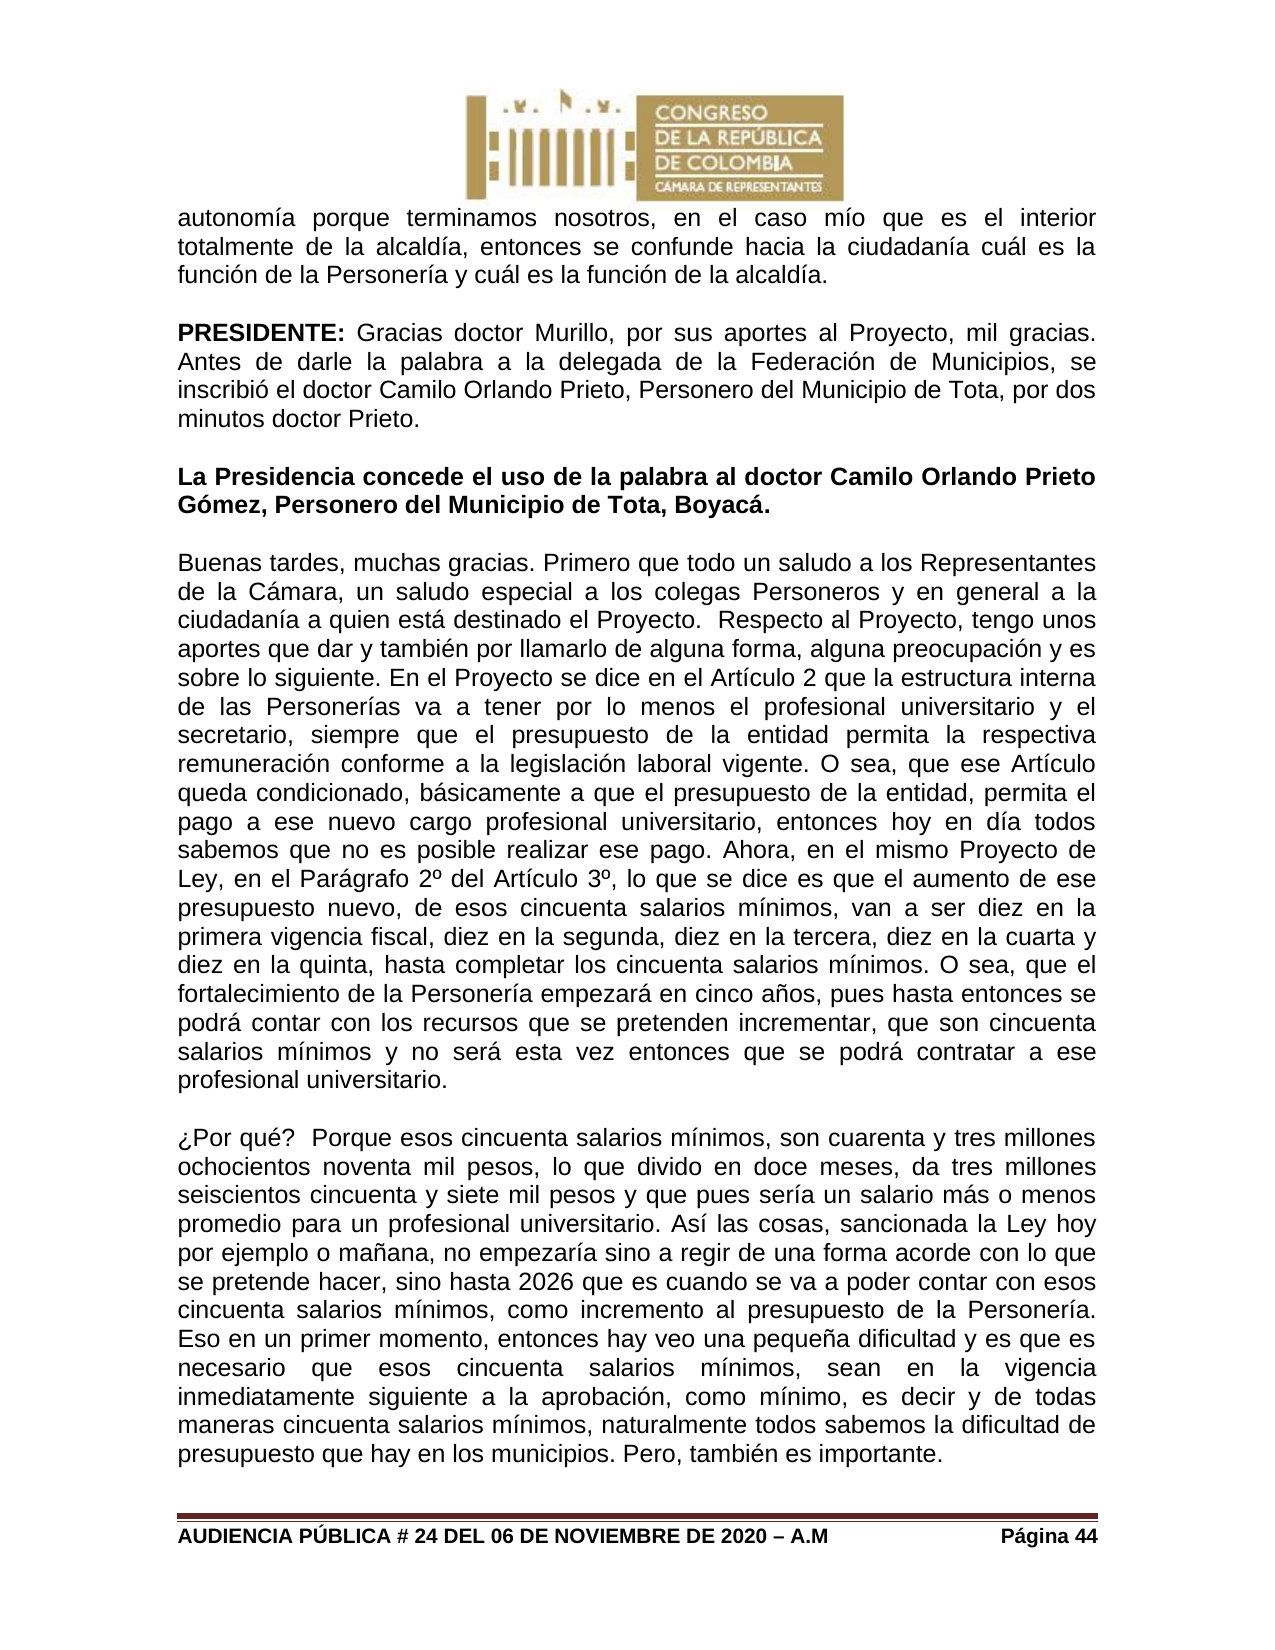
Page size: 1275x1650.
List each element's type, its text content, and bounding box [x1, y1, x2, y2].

text ¿Por qué? Porque esos cincuenta salarios mínimos, son cuarenta y tres millones ochocientos noventa mil pesos, lo que divido en doce meses, da tres millones seiscientos cincuenta y siete mil pesos y que pues sería un salario más o menos promedio para un profesional universitario. Así las cosas, sancionada la Ley hoy por ejemplo o mañana, no empezaría sino a regir de una forma acorde con lo que se pretende hacer, sino hasta 2026 que es cuando se va a poder contar con esos cincuenta salarios mínimos, como incremento al presupuesto de la Personería. Eso en un primer momento, entonces hay veo una pequeña dificultad y es que es necesario que esos cincuenta salarios mínimos, sean en la vigencia inmediatamente siguiente a la aprobación, como mínimo, es decir y de todas maneras cincuenta salarios mínimos, naturalmente todos sabemos la dificultad de presupuesto que hay en los municipios. Pero, también es importante. [177, 1123, 1098, 1468]
text Buenas tardes, muchas gracias. Primero que todo un saludo a los Representantes de la Cámara, un saludo especial a los colegas Personeros y en general a la ciudadanía a quien está destinado el Proyecto. Respecto al Proyecto, tengo unos aportes que dar y también por llamarlo de alguna forma, alguna preocupación y es sobre lo siguiente. En el Proyecto se dice en el Artículo 2 que la estructura interna de las Personerías va a tener por lo menos el profesional universitario y el secretario, siempre que el presupuesto de la entidad permita la respectiva remuneración conforme a la legislación laboral vigente. O sea, que ese Artículo queda condicionado, básicamente a que el presupuesto de la entidad, permita el pago a ese nuevo cargo profesional universitario, entonces hoy en día todos sabemos que no es posible realizar ese pago. Ahora, en el mismo Proyecto de Ley, en el Parágrafo 2º del Artículo 3º, lo que se dice es que el aumento de ese presupuesto nuevo, de esos cincuenta salarios mínimos, van a ser diez en la primera vigencia fiscal, diez en la segunda, diez en la tercera, diez en la cuarta y diez en la quinta, hasta completar los cincuenta salarios mínimos. O sea, que el fortalecimiento de la Personería empezará en cinco años, pues hasta entonces se podrá contar con los recursos que se pretenden incrementar, que son cincuenta salarios mínimos y no será esta vez entonces que se podrá contratar a ese profesional universitario. [177, 548, 1098, 1094]
text PRESIDENTE: Gracias doctor Murillo, por sus aportes al Proyecto, mil gracias. Antes de darle la palabra a la delegada de la Federación de Municipios, se inscribió el doctor Camilo Orlando Prieto, Personero del Municipio de Tota, por dos minutos doctor Prieto. [177, 318, 1098, 433]
text La Presidencia concede el uso de la palabra al doctor Camilo Orlando Prieto Gómez, Personero del Municipio de Tota, Boyacá. [177, 462, 1098, 519]
picture [439, 88, 855, 203]
